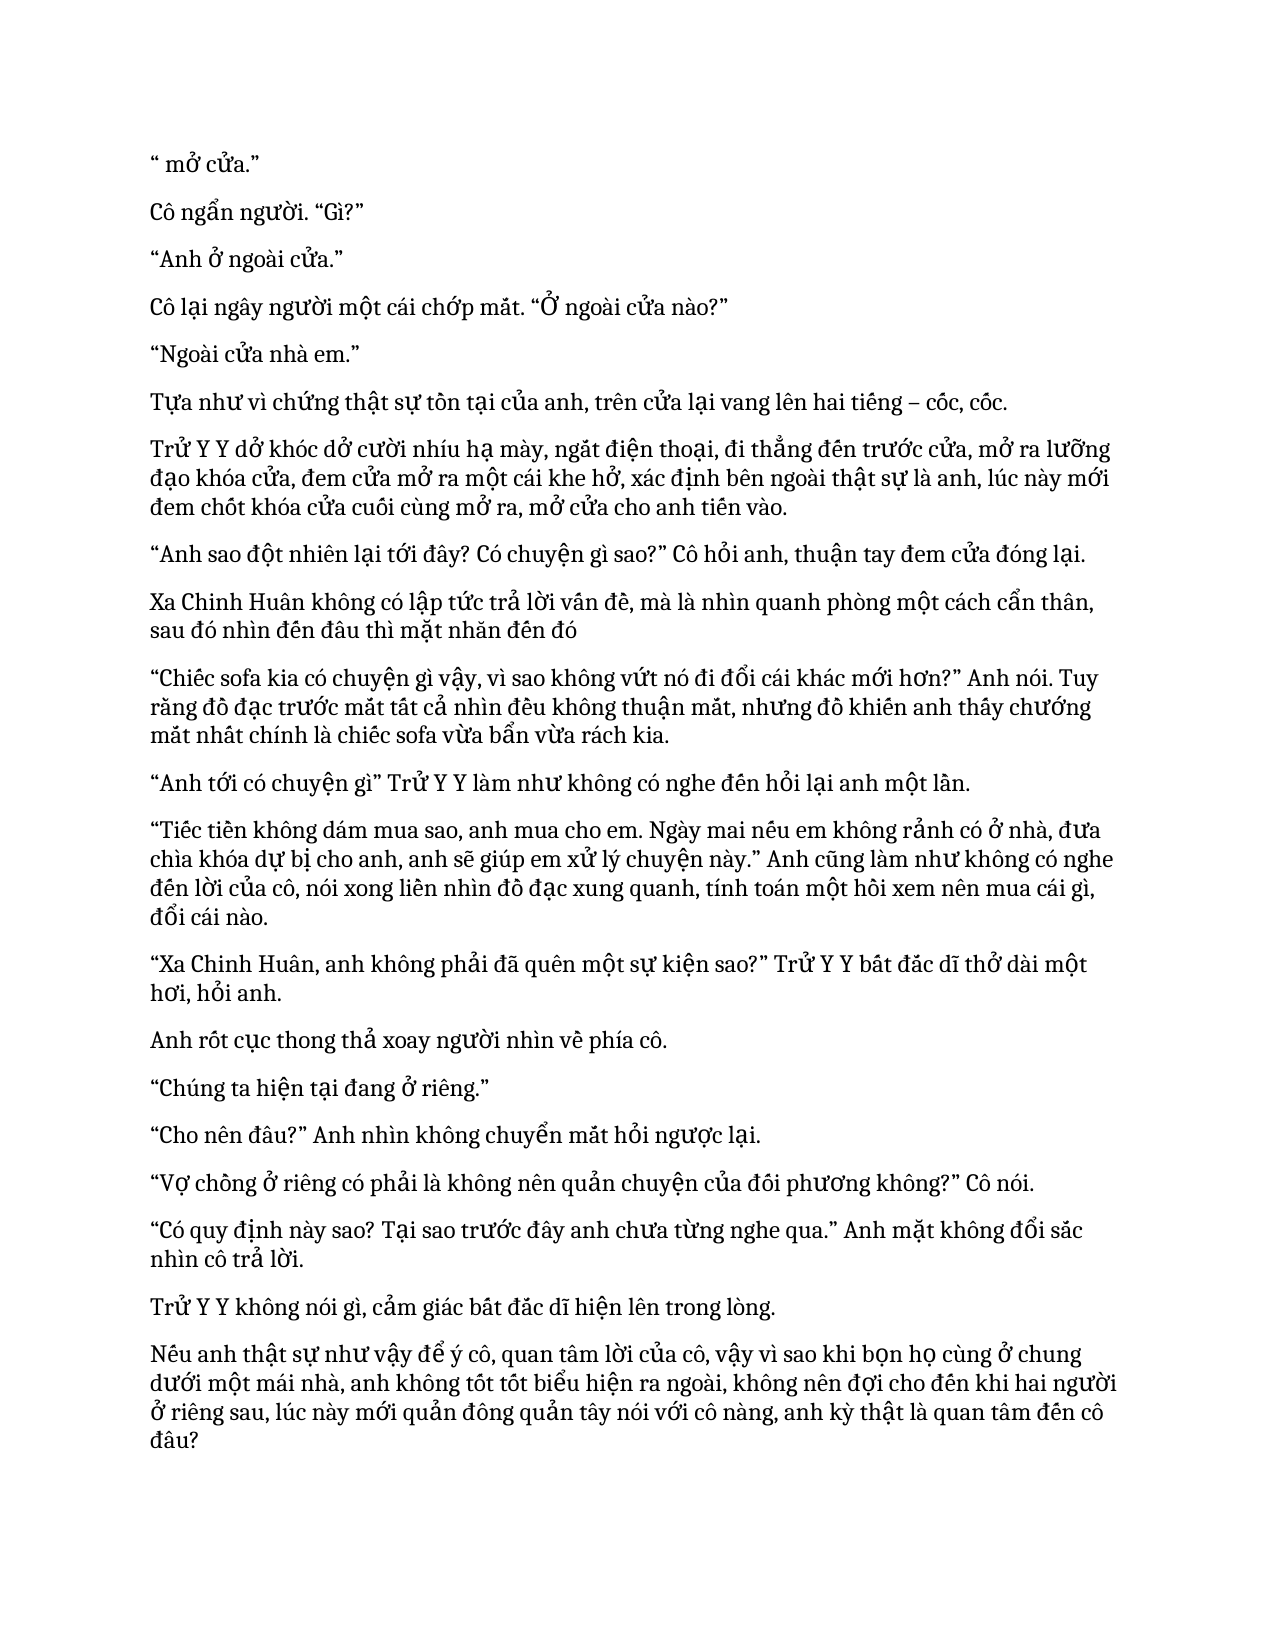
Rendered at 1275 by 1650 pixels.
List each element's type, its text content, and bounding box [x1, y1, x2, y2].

text “Anh sao đột nhiên lại tới đây? Có chuyện gì sao?” Cô hỏi anh, thuận tay đem cửa đóng lại. [150, 540, 1125, 569]
text “Chúng ta hiện tại đang ở riêng.” [150, 1074, 1125, 1102]
text Anh rốt cục thong thả xoay người nhìn về phía cô. [150, 1026, 1125, 1055]
text “Vợ chồng ở riêng có phải là không nên quản chuyện của đối phương không?” Cô nói. [150, 1169, 1125, 1197]
text “Cho nên đâu?” Anh nhìn không chuyển mắt hỏi ngược lại. [150, 1121, 1125, 1150]
text “Xa Chinh Huân, anh không phải đã quên một sự kiện sao?” Trử Y Y bất đắc dĩ thở dài một hơi, hỏi anh. [150, 950, 1125, 1007]
text “ mở cửa.” [150, 150, 1125, 179]
text “Ngoài cửa nhà em.” [150, 340, 1125, 369]
text “Có quy định này sao? Tại sao trước đây anh chưa từng nghe qua.” Anh mặt không đổi sắc nhìn cô trả lời. [150, 1216, 1125, 1274]
text Tựa như vì chứng thật sự tồn tại của anh, trên cửa lại vang lên hai tiếng – cốc, cốc. [150, 387, 1125, 416]
text Trử Y Y dở khóc dở cười nhíu hạ mày, ngắt điện thoại, đi thẳng đến trước cửa, mở ra lưỡng đạo khóa cửa, đem cửa mở ra một cái khe hở, xác định bên ngoài thật sự là anh, lúc này mới đem chốt khóa cửa cuối cùng mở ra, mở cửa cho anh tiến vào. [150, 435, 1125, 521]
text “Anh ở ngoài cửa.” [150, 245, 1125, 274]
text “Anh tới có chuyện gì” Trử Y Y làm như không có nghe đến hỏi lại anh một lần. [150, 769, 1125, 797]
text Xa Chinh Huân không có lập tức trả lời vấn đề, mà là nhìn quanh phòng một cách cẩn thân, sau đó nhìn đến đâu thì mặt nhăn đến đó [150, 587, 1125, 645]
text “Chiếc sofa kia có chuyện gì vậy, vì sao không vứt nó đi đổi cái khác mới hơn?” Anh nói. Tuy rằng đồ đạc trước mắt tất cả nhìn đều không thuận mắt, nhưng đồ khiến anh thấy chướng mắt nhất chính là chiếc sofa vừa bẩn vừa rách kia. [150, 664, 1125, 750]
text Cô lại ngây người một cái chớp mắt. “Ở ngoài cửa nào?” [150, 292, 1125, 321]
text Nếu anh thật sự như vậy để ý cô, quan tâm lời của cô, vậy vì sao khi bọn họ cùng ở chung dưới một mái nhà, anh không tốt tốt biểu hiện ra ngoài, không nên đợi cho đến khi hai người ở riêng sau, lúc này mới quản đông quản tây nói với cô nàng, anh kỳ thật là quan tâm đến cô đâu? [150, 1340, 1125, 1455]
text Trử Y Y không nói gì, cảm giác bất đắc dĩ hiện lên trong lòng. [150, 1292, 1125, 1321]
text Cô ngẩn người. “Gì?” [150, 197, 1125, 226]
text “Tiếc tiền không dám mua sao, anh mua cho em. Ngày mai nếu em không rảnh có ở nhà, đưa chìa khóa dự bị cho anh, anh sẽ giúp em xử lý chuyện này.” Anh cũng làm như không có nghe đến lời của cô, nói xong liền nhìn đồ đạc xung quanh, tính toán một hồi xem nên mua cái gì, đổi cái nào. [150, 816, 1125, 931]
